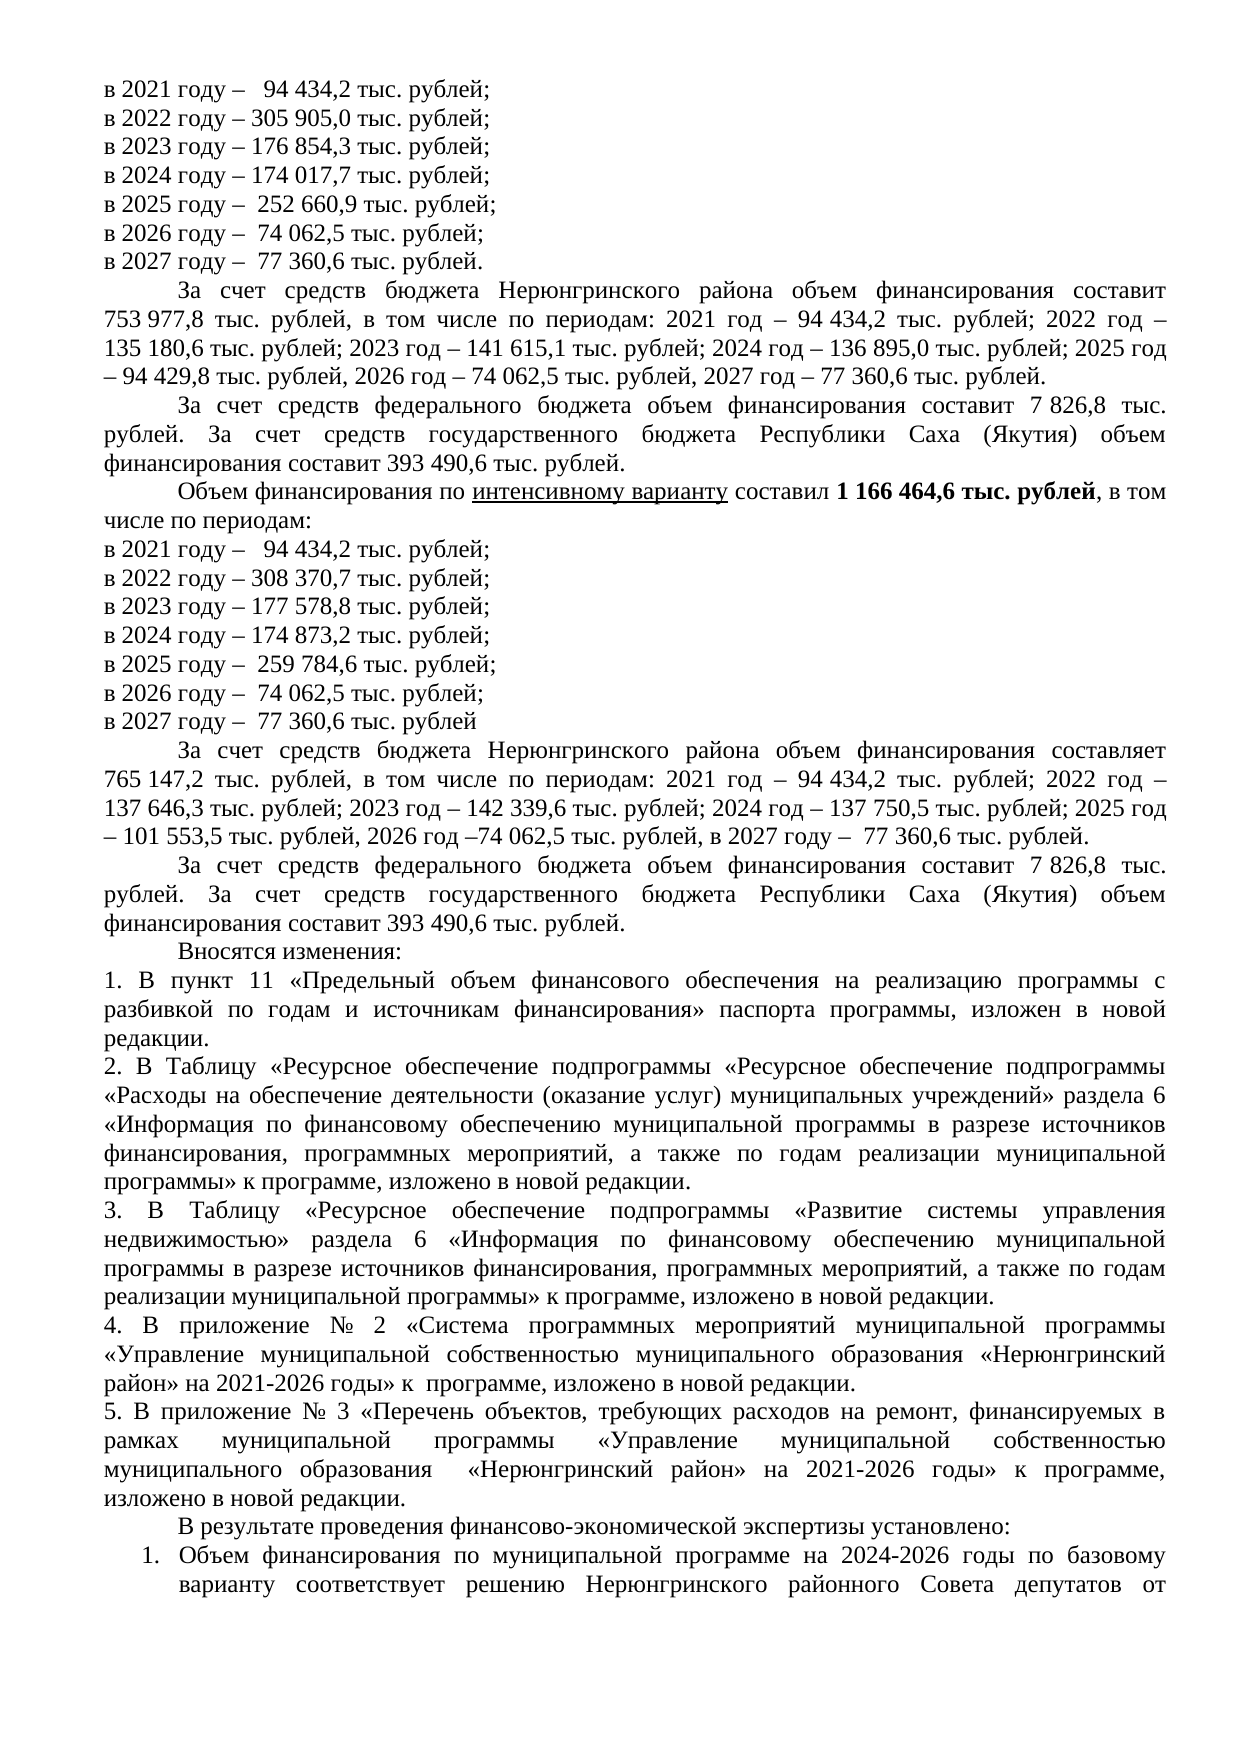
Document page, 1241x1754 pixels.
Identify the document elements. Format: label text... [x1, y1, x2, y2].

text в 2027 году – 77 360,6 тыс. рублей [103, 706, 1167, 735]
text в 2023 году – 176 854,3 тыс. рублей; [103, 131, 1167, 160]
text в 2026 году – 74 062,5 тыс. рублей; [103, 678, 1167, 706]
text В результате проведения финансово-экономической экспертизы установлено: [103, 1511, 1167, 1540]
text За счет средств федерального бюджета объем финансирования составит 7 826,8 тыс. рублей. За счет средств государственного бюджета Республики Саха (Якутия) объем финансирования составит 393 490,6 тыс. рублей. [103, 390, 1167, 476]
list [141, 1540, 1167, 1598]
text в 2021 году – 94 434,2 тыс. рублей; [103, 534, 1167, 563]
text 5. В приложение № 3 «Перечень объектов, требующих расходов на ремонт, финансируемых в рамках муниципальной программы «Управление муниципальной собственностью муниципального образования «Нерюнгринский район» на 2021-2026 годы» к программе, изложено в новой редакции. [103, 1396, 1167, 1511]
text в 2027 году – 77 360,6 тыс. рублей. [103, 246, 1167, 275]
text в 2025 году – 252 660,9 тыс. рублей; [103, 189, 1167, 218]
text 2. В Таблицу «Ресурсное обеспечение подпрограммы «Ресурсное обеспечение подпрограммы «Расходы на обеспечение деятельности (оказание услуг) муниципальных учреждений» раздела 6 «Информация по финансовому обеспечению муниципальной программы в разрезе источников финансирования, программных мероприятий, а также по годам реализации муниципальной программы» к программе, изложено в новой редакции. [103, 1051, 1167, 1195]
text в 2025 году – 259 784,6 тыс. рублей; [103, 649, 1167, 678]
text в 2023 году – 177 578,8 тыс. рублей; [103, 591, 1167, 620]
text в 2026 году – 74 062,5 тыс. рублей; [103, 218, 1167, 246]
text Вносятся изменения: [103, 936, 1167, 965]
text в 2022 году – 308 370,7 тыс. рублей; [103, 563, 1167, 591]
text За счет средств бюджета Нерюнгринского района объем финансирования составляет 765 147,2 тыс. рублей, в том числе по периодам: 2021 год – 94 434,2 тыс. рублей; 2022 год – 137 646,3 тыс. рублей; 2023 год – 142 339,6 тыс. рублей; 2024 год – 137 750,5 тыс. рублей; 2025 год – 101 553,5 тыс. рублей, 2026 год –74 062,5 тыс. рублей, в 2027 году – 77 360,6 тыс. рублей. [103, 735, 1167, 850]
text За счет средств бюджета Нерюнгринского района объем финансирования составит 753 977,8 тыс. рублей, в том числе по периодам: 2021 год – 94 434,2 тыс. рублей; 2022 год – 135 180,6 тыс. рублей; 2023 год – 141 615,1 тыс. рублей; 2024 год – 136 895,0 тыс. рублей; 2025 год – 94 429,8 тыс. рублей, 2026 год – 74 062,5 тыс. рублей, 2027 год – 77 360,6 тыс. рублей. [103, 275, 1167, 390]
text 4. В приложение № 2 «Система программных мероприятий муниципальной программы «Управление муниципальной собственностью муниципального образования «Нерюнгринский район» на 2021-2026 годы» к программе, изложено в новой редакции. [103, 1310, 1167, 1396]
text 3. В Таблицу «Ресурсное обеспечение подпрограммы «Развитие системы управления недвижимостью» раздела 6 «Информация по финансовому обеспечению муниципальной программы в разрезе источников финансирования, программных мероприятий, а также по годам реализации муниципальной программы» к программе, изложено в новой редакции. [103, 1195, 1167, 1310]
text в 2021 году – 94 434,2 тыс. рублей; [103, 74, 1167, 103]
text Объем финансирования по интенсивному варианту составил 1 166 464,6 тыс. рублей, в том числе по периодам: [103, 476, 1167, 534]
text в 2024 году – 174 873,2 тыс. рублей; [103, 620, 1167, 649]
text в 2024 году – 174 017,7 тыс. рублей; [103, 160, 1167, 189]
text За счет средств федерального бюджета объем финансирования составит 7 826,8 тыс. рублей. За счет средств государственного бюджета Республики Саха (Якутия) объем финансирования составит 393 490,6 тыс. рублей. [103, 850, 1167, 936]
text в 2022 году – 305 905,0 тыс. рублей; [103, 103, 1167, 131]
text 1. В пункт 11 «Предельный объем финансового обеспечения на реализацию программы с разбивкой по годам и источникам финансирования» паспорта программы, изложен в новой редакции. [103, 965, 1167, 1051]
